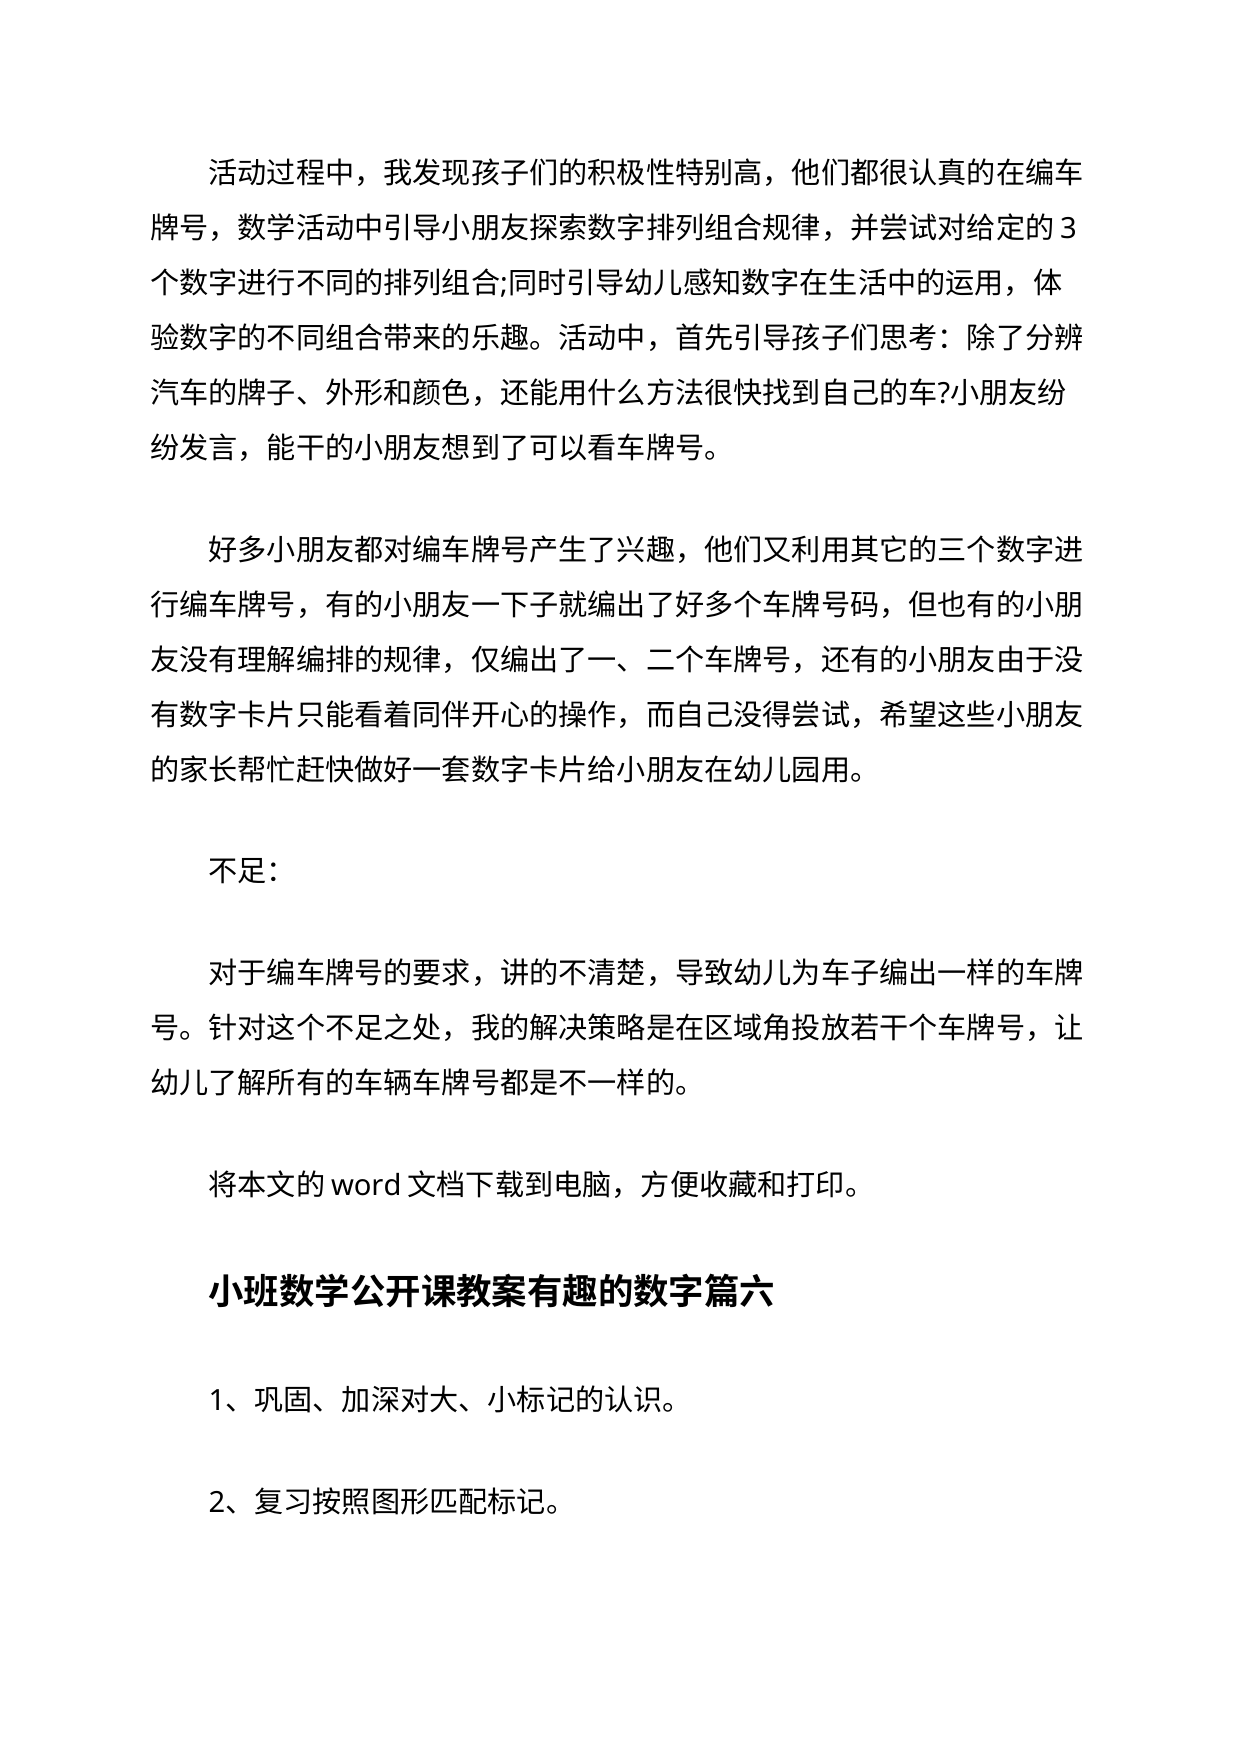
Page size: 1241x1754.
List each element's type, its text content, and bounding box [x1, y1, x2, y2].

text 2、复习按照图形匹配标记。 [150, 1479, 1090, 1521]
text 对于编车牌号的要求，讲的不清楚，导致幼儿为车子编出一样的车牌号。针对这个不足之处，我的解决策略是在区域角投放若干个车牌号，让幼儿了解所有的车辆车牌号都是不一样的。 [150, 950, 1090, 1102]
text 不足： [150, 848, 1090, 890]
text 活动过程中，我发现孩子们的积极性特别高，他们都很认真的在编车牌号，数学活动中引导小朋友探索数字排列组合规律，并尝试对给定的3个数字进行不同的排列组合;同时引导幼儿感知数字在生活中的运用，体验数字的不同组合带来的乐趣。活动中，首先引导孩子们思考：除了分辨汽车的牌子、外形和颜色，还能用什么方法很快找到自己的车?小朋友纷纷发言，能干的小朋友想到了可以看车牌号。 [150, 150, 1090, 467]
text 1、巩固、加深对大、小标记的认识。 [150, 1377, 1090, 1419]
text 好多小朋友都对编车牌号产生了兴趣，他们又利用其它的三个数字进行编车牌号，有的小朋友一下子就编出了好多个车牌号码，但也有的小朋友没有理解编排的规律，仅编出了一、二个车牌号，还有的小朋友由于没有数字卡片只能看着同伴开心的操作，而自己没得尝试，希望这些小朋友的家长帮忙赶快做好一套数字卡片给小朋友在幼儿园用。 [150, 527, 1090, 788]
text 小班数学公开课教案有趣的数字篇六 [150, 1263, 1090, 1314]
text 将本文的word文档下载到电脑，方便收藏和打印。 [150, 1161, 1090, 1204]
